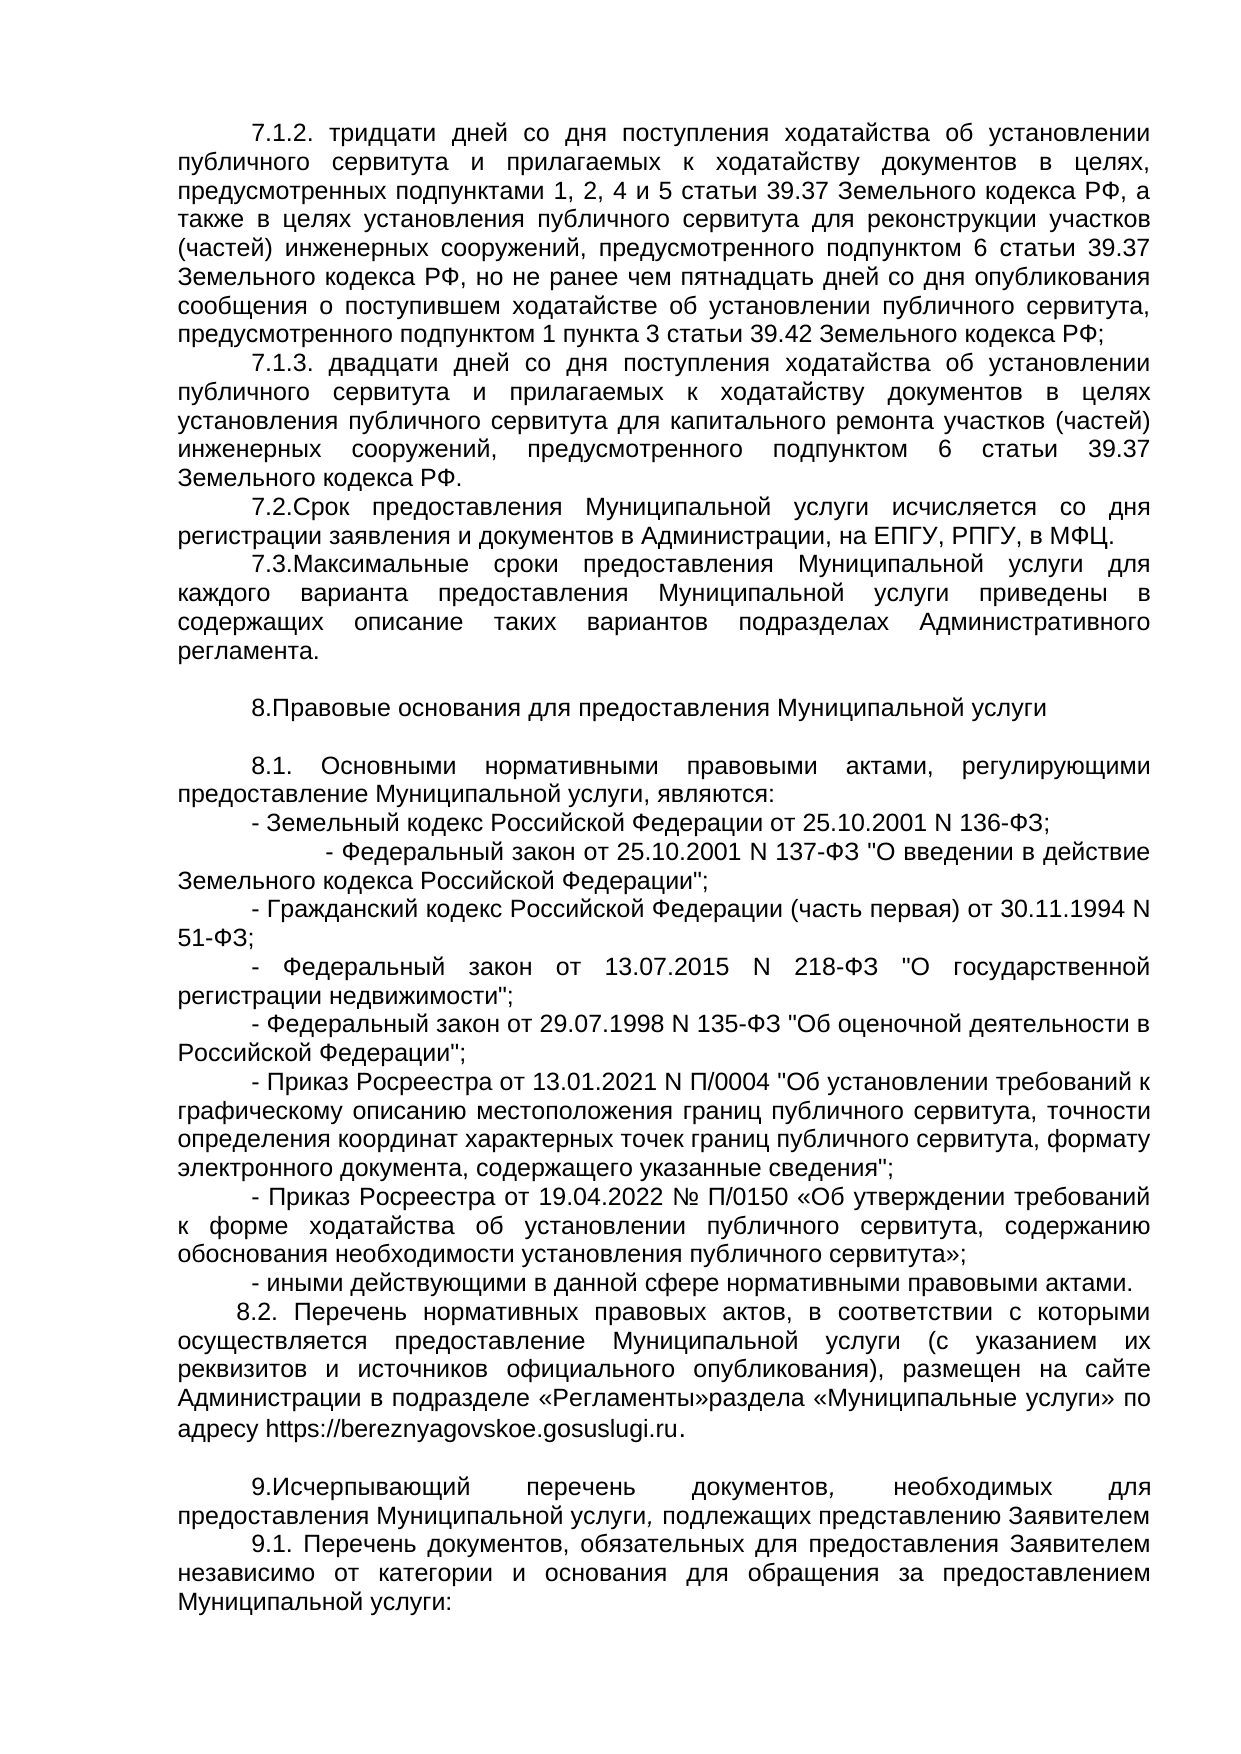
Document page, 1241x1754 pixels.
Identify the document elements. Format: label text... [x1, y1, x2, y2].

text - Федеральный закон от 25.10.2001 N 137-ФЗ "О введении в действие Земельного кодекса Российской Федерации"; [177, 837, 1152, 894]
text - иными действующими в данной сфере нормативными правовыми актами. [177, 1268, 1152, 1297]
text - Приказ Росреестра от 13.01.2021 N П/0004 "Об установлении требований к графическому описанию местоположения границ публичного сервитута, точности определения координат характерных точек границ публичного сервитута, формату электронного документа, содержащего указанные сведения"; [177, 1067, 1152, 1182]
text - Приказ Росреестра от 19.04.2022 № П/0150 «Об утверждении требований к форме ходатайства об установлении публичного сервитута, содержанию обоснования необходимости установления публичного сервитута»; [177, 1182, 1152, 1268]
text 8.Правовые основания для предоставления Муниципальной услуги [177, 693, 1152, 722]
text 8.1. Основными нормативными правовыми актами, регулирующими предоставление Муниципальной услуги, являются: [177, 751, 1152, 808]
text 7.1.3. двадцати дней со дня поступления ходатайства об установлении публичного сервитута и прилагаемых к ходатайству документов в целях установления публичного сервитута для капитального ремонта участков (частей) инженерных сооружений, предусмотренного подпунктом 6 статьи 39.37 Земельного кодекса РФ. [177, 348, 1152, 492]
text - Федеральный закон от 13.07.2015 N 218-ФЗ "О государственной регистрации недвижимости"; [177, 952, 1152, 1009]
text 7.3.Максимальные сроки предоставления Муниципальной услуги для каждого варианта предоставления Муниципальной услуги приведены в содержащих описание таких вариантов подразделах Административного регламента. [177, 549, 1152, 664]
text 7.1.2. тридцати дней со дня поступления ходатайства об установлении публичного сервитута и прилагаемых к ходатайству документов в целях, предусмотренных подпунктами 1, 2, 4 и 5 статьи 39.37 Земельного кодекса РФ, а также в целях установления публичного сервитута для реконструкции участков (частей) инженерных сооружений, предусмотренного подпунктом 6 статьи 39.37 Земельного кодекса РФ, но не ранее чем пятнадцать дней со дня опубликования сообщения о поступившем ходатайстве об установлении публичного сервитута, предусмотренного подпунктом 1 пункта 3 статьи 39.42 Земельного кодекса РФ; [177, 118, 1152, 348]
text 7.2.Срок предоставления Муниципальной услуги исчисляется со дня регистрации заявления и документов в Администрации, на ЕПГУ, РПГУ, в МФЦ. [177, 492, 1152, 549]
text - Земельный кодекс Российской Федерации от 25.10.2001 N 136-ФЗ; [177, 808, 1152, 837]
text - Гражданский кодекс Российской Федерации (часть первая) от 30.11.1994 N 51-ФЗ; [177, 894, 1152, 952]
text 8.2. Перечень нормативных правовых актов, в соответствии с которыми осуществляется предоставление Муниципальной услуги (с указанием их реквизитов и источников официального опубликования), размещен на сайте Администрации в подразделе «Регламенты»раздела «Муниципальные услуги» по адресу https://bereznyagovskoe.gosuslugi.ru. [177, 1297, 1152, 1443]
text 9.1. Перечень документов, обязательных для предоставления Заявителем независимо от категории и основания для обращения за предоставлением Муниципальной услуги: [177, 1529, 1152, 1616]
text 9.Исчерпывающий перечень документов, необходимых для предоставления Муниципальной услуги, подлежащих представлению Заявителем [177, 1472, 1152, 1529]
text - Федеральный закон от 29.07.1998 N 135-ФЗ "Об оценочной деятельности в Российской Федерации"; [177, 1009, 1152, 1067]
